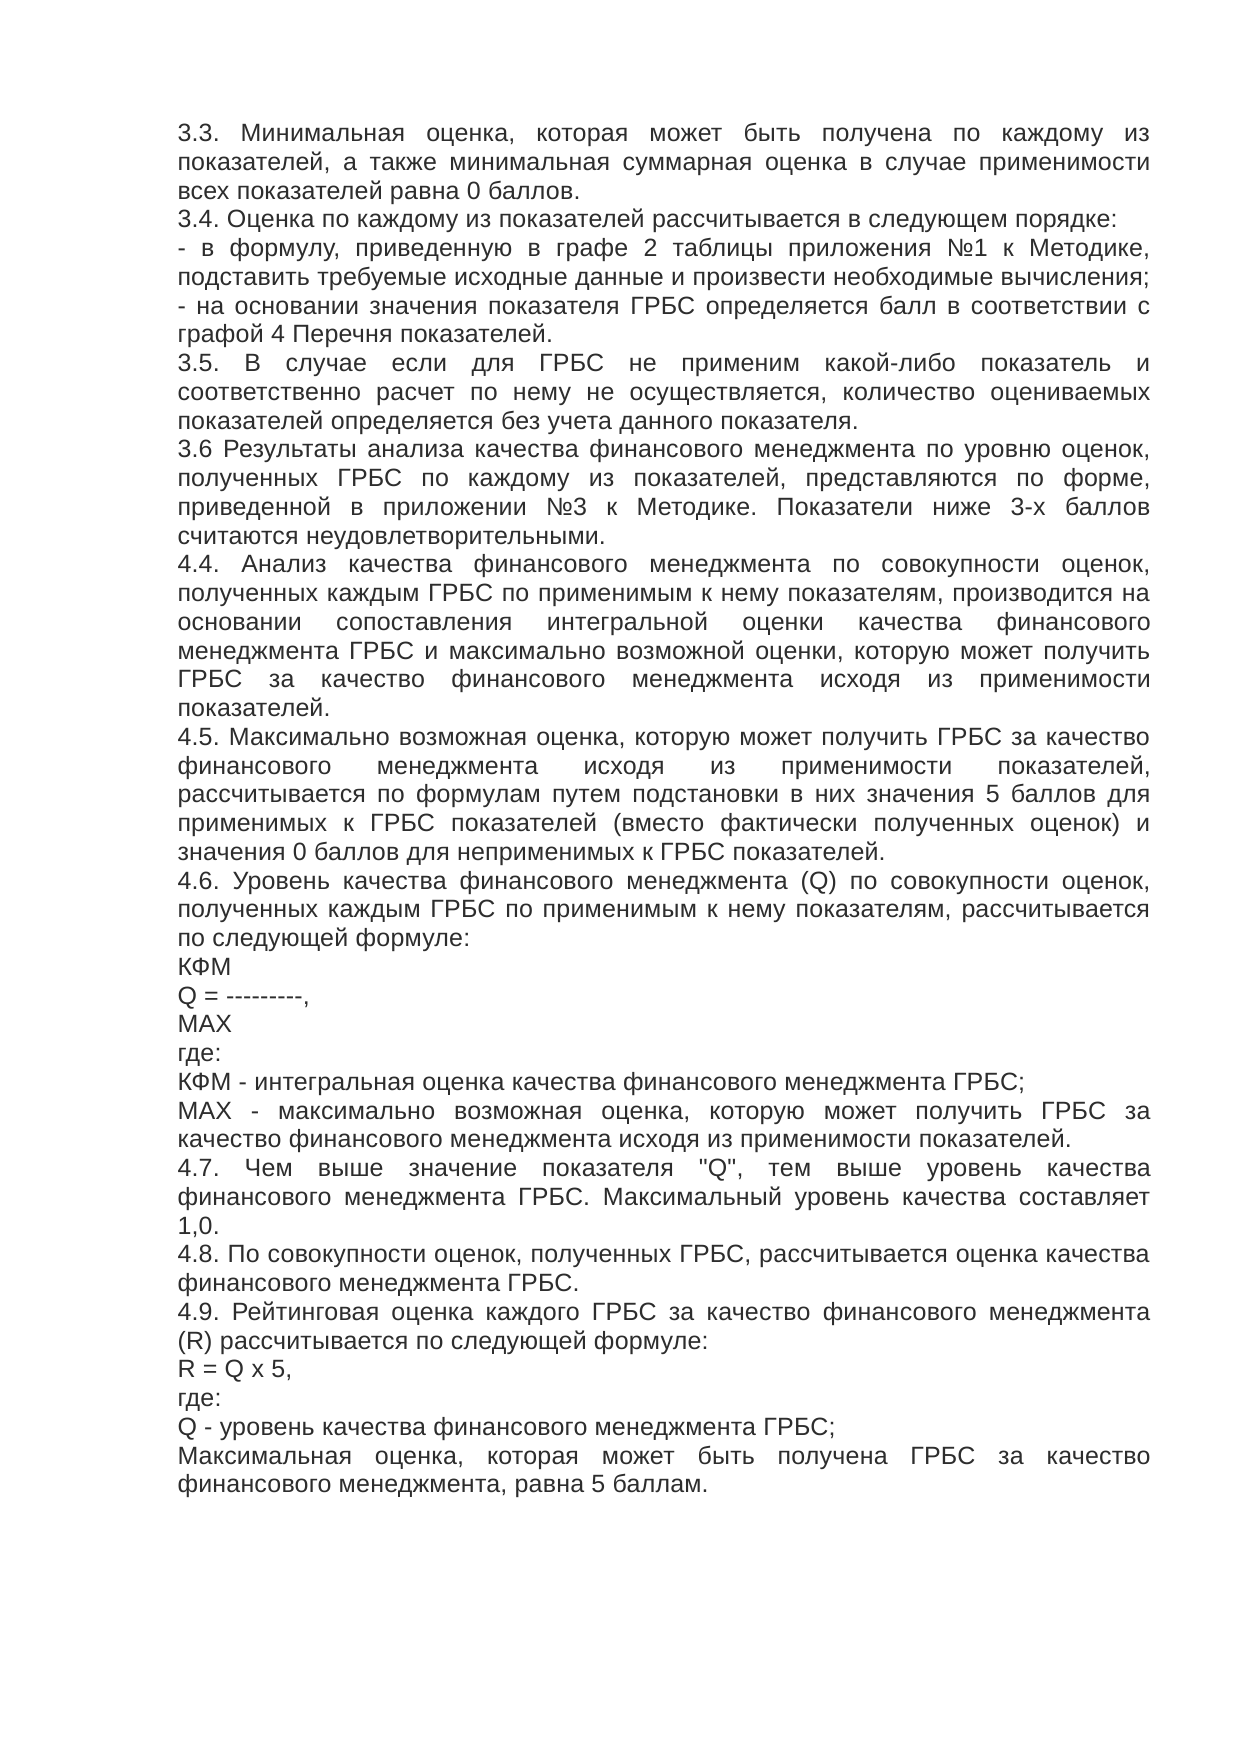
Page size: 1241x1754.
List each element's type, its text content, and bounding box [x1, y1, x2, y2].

text Q - уровень качества финансового менеджмента ГРБС; [177, 1412, 1152, 1441]
text Максимальная оценка, которая может быть получена ГРБС за качество финансового менеджмента, равна 5 баллам. [177, 1441, 1152, 1498]
text 3.6 Результаты анализа качества финансового менеджмента по уровню оценок, полученных ГРБС по каждому из показателей, представляются по форме, приведенной в приложении №3 к Методике. Показатели ниже 3-х баллов считаются неудовлетворительными. [177, 434, 1152, 549]
text КФМ [177, 952, 1152, 981]
text 3.3. Минимальная оценка, которая может быть получена по каждому из показателей, а также минимальная суммарная оценка в случае применимости всех показателей равна 0 баллов. [177, 118, 1152, 204]
text где: [177, 1383, 1152, 1412]
text MAX [177, 1009, 1152, 1038]
text 3.4. Оценка по каждому из показателей рассчитывается в следующем порядке: [177, 204, 1152, 233]
text где: [177, 1038, 1152, 1067]
text MAX - максимально возможная оценка, которую может получить ГРБС за качество финансового менеджмента исходя из применимости показателей. [177, 1096, 1152, 1153]
text 4.7. Чем выше значение показателя "Q", тем выше уровень качества финансового менеджмента ГРБС. Максимальный уровень качества составляет 1,0. [177, 1153, 1152, 1239]
text R = Q x 5, [177, 1354, 1152, 1383]
text 4.9. Рейтинговая оценка каждого ГРБС за качество финансового менеджмента (R) рассчитывается по следующей формуле: [177, 1297, 1152, 1354]
text КФМ - интегральная оценка качества финансового менеджмента ГРБС; [177, 1067, 1152, 1096]
text 4.5. Максимально возможная оценка, которую может получить ГРБС за качество финансового менеджмента исходя из применимости показателей, рассчитывается по формулам путем подстановки в них значения 5 баллов для применимых к ГРБС показателей (вместо фактически полученных оценок) и значения 0 баллов для неприменимых к ГРБС показателей. [177, 722, 1152, 866]
text - в формулу, приведенную в графе 2 таблицы приложения №1 к Методике, подставить требуемые исходные данные и произвести необходимые вычисления; [177, 233, 1152, 291]
text - на основании значения показателя ГРБС определяется балл в соответствии с графой 4 Перечня показателей. [177, 291, 1152, 348]
text 4.8. По совокупности оценок, полученных ГРБС, рассчитывается оценка качества финансового менеджмента ГРБС. [177, 1239, 1152, 1297]
text 3.5. В случае если для ГРБС не применим какой-либо показатель и соответственно расчет по нему не осуществляется, количество оцениваемых показателей определяется без учета данного показателя. [177, 348, 1152, 434]
text Q = ---------, [177, 981, 1152, 1009]
text 4.4. Анализ качества финансового менеджмента по совокупности оценок, полученных каждым ГРБС по применимым к нему показателям, производится на основании сопоставления интегральной оценки качества финансового менеджмента ГРБС и максимально возможной оценки, которую может получить ГРБС за качество финансового менеджмента исходя из применимости показателей. [177, 549, 1152, 722]
text 4.6. Уровень качества финансового менеджмента (Q) по совокупности оценок, полученных каждым ГРБС по применимым к нему показателям, рассчитывается по следующей формуле: [177, 866, 1152, 952]
